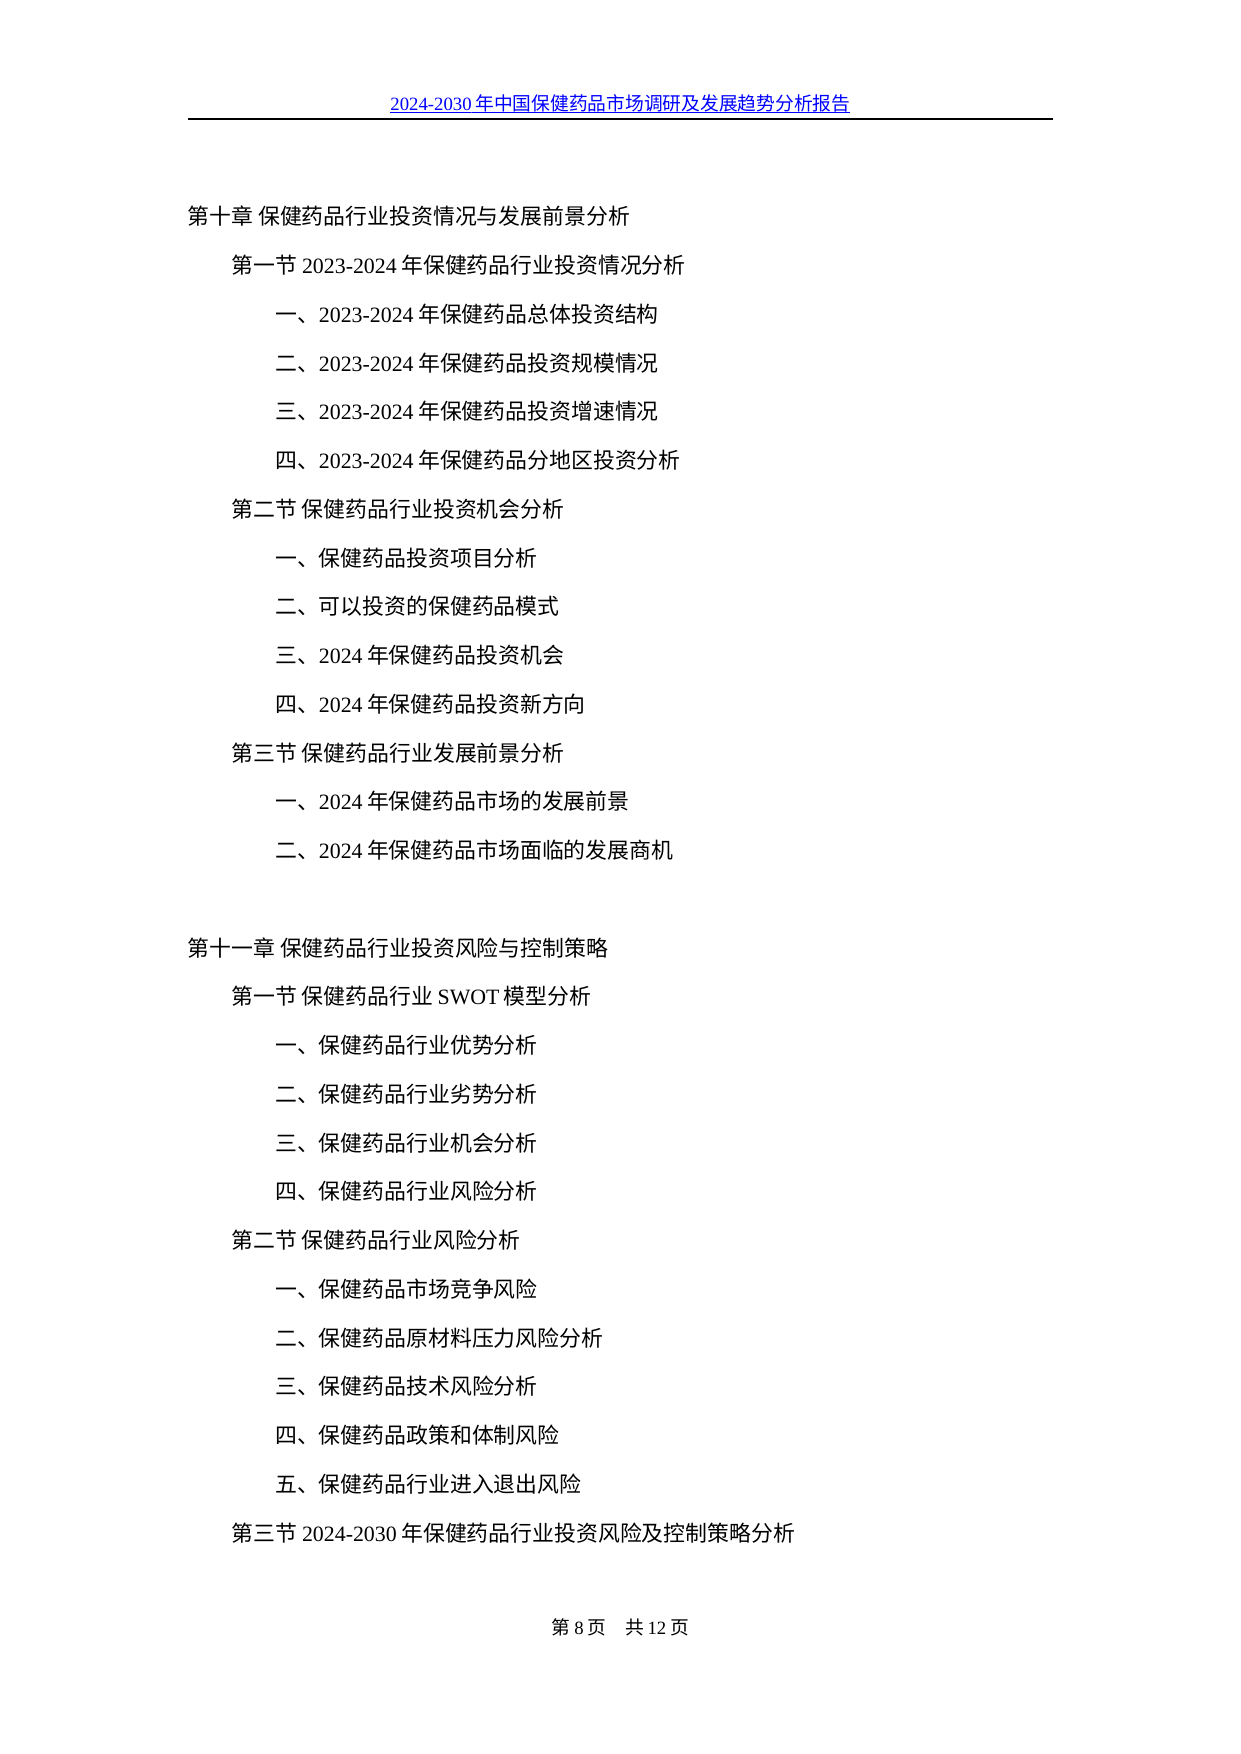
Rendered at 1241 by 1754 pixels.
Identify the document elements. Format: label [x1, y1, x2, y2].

text [187, 150, 1053, 1548]
